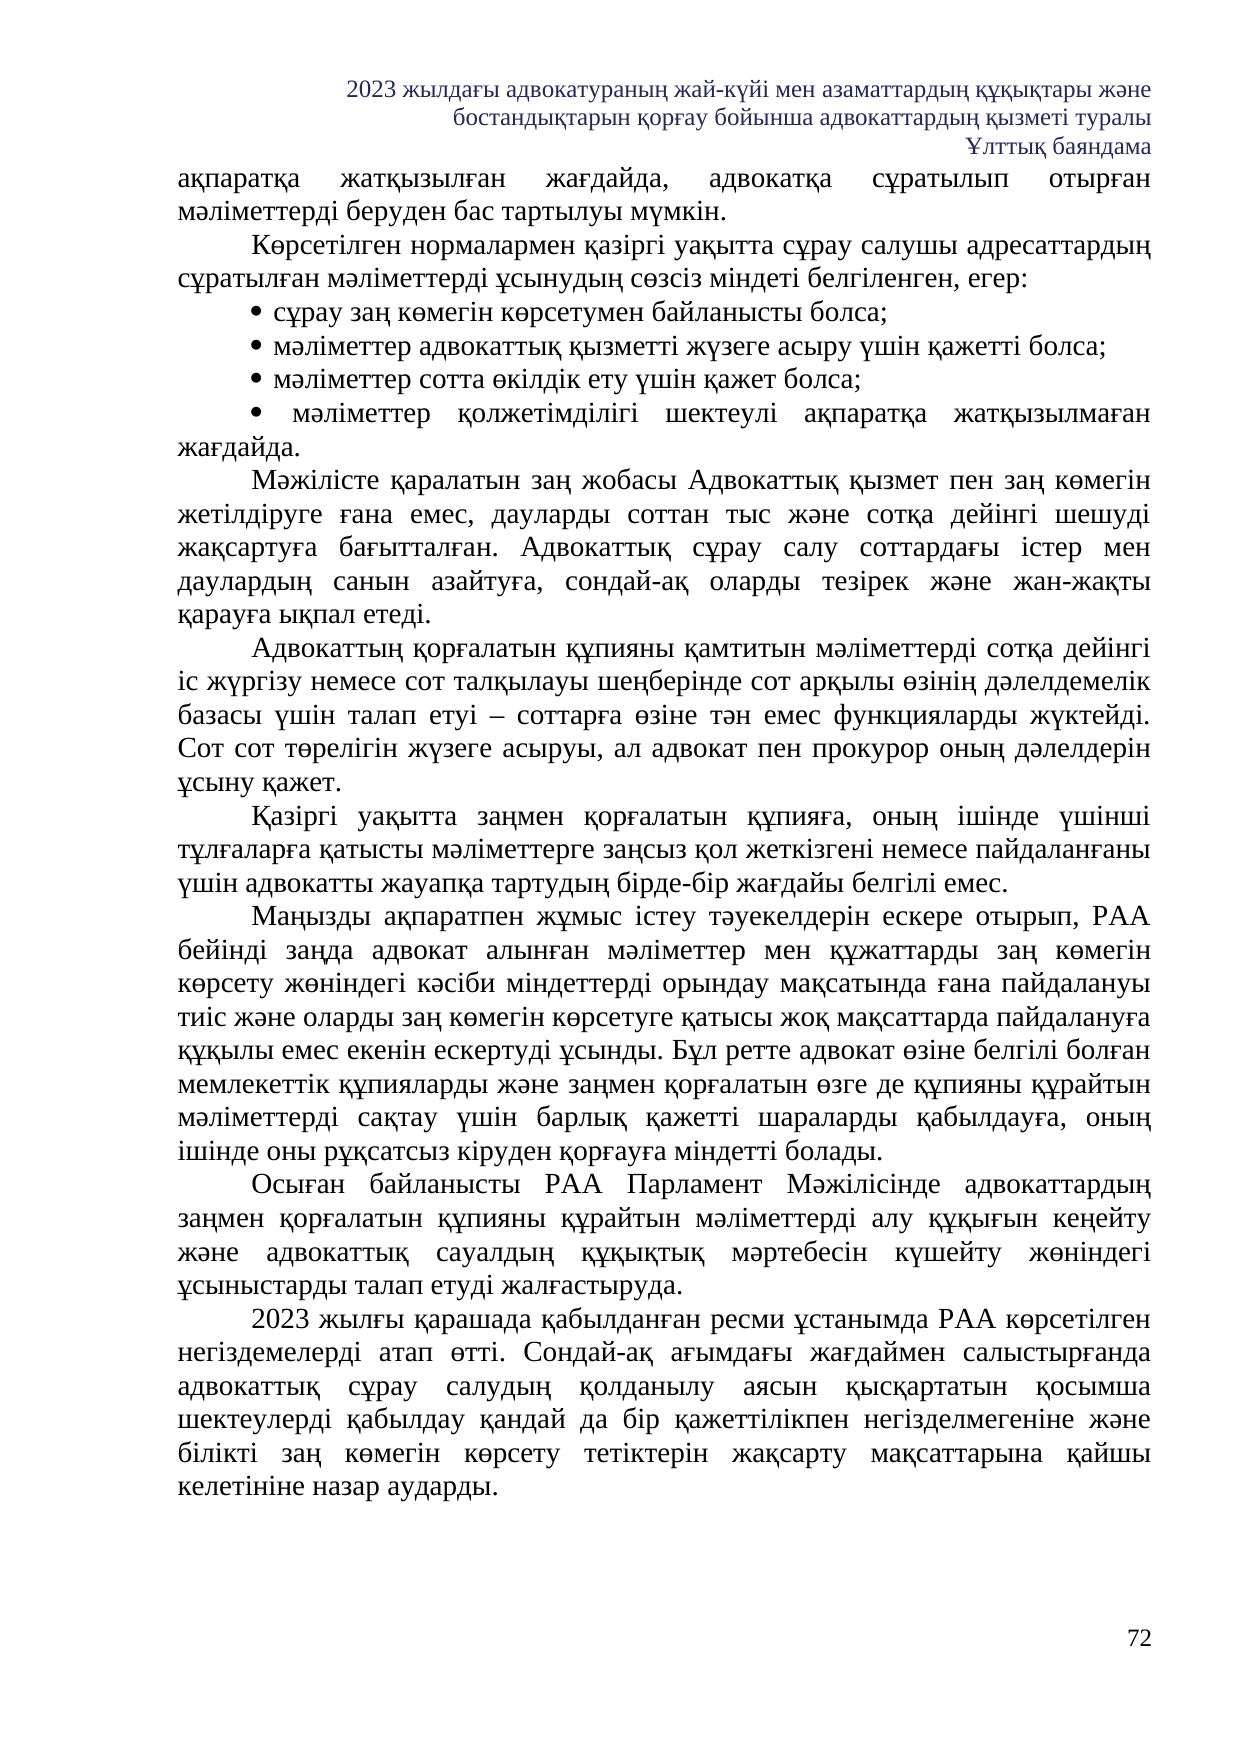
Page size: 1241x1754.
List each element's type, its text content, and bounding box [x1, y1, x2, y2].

list мәліметтер сотта өкілдік ету үшін қажет болса; [177, 361, 1152, 395]
text Қазіргі уақытта заңмен қорғалатын құпияға, оның ішінде үшінші тұлғаларға қатысты мәліметтерге заңсыз қол жеткізгені немесе пайдаланғаны үшін адвокатты жауапқа тартудың бірде-бір жағдайы белгілі емес. [177, 798, 1152, 898]
list мәліметтер адвокаттық қызметті жүзеге асыру үшін қажетті болса; [177, 328, 1152, 361]
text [177, 160, 1152, 227]
text Мәжілісте қаралатын заң жобасы Адвокаттық қызмет пен заң көмегін жетілдіруге ғана емес, дауларды соттан тыс және сотқа дейінгі шешуді жақсартуға бағытталған. Адвокаттық сұрау салу соттардағы істер мен даулардың санын азайтуға, сондай-ақ оларды тезірек және жан-жақты қарауға ықпал етеді. [177, 462, 1152, 630]
text Көрсетілген нормалармен қазіргі уақытта сұрау салушы адресаттардың сұратылған мәліметтерді ұсынудың сөзсіз міндеті белгіленген, егер: [177, 227, 1152, 294]
text Маңызды ақпаратпен жұмыс істеу тәуекелдерін ескере отырып, РАА бейінді заңда адвокат алынған мәліметтер мен құжаттарды заң көмегін көрсету жөніндегі кәсіби міндеттерді орындау мақсатында ғана пайдалануы тиіс және оларды заң көмегін көрсетуге қатысы жоқ мақсаттарда пайдалануға құқылы емес екенін ескертуді ұсынды. Бұл ретте адвокат өзіне белгілі болған мемлекеттік құпияларды және заңмен қорғалатын өзге де құпияны құрайтын мәліметтерді сақтау үшін барлық қажетті шараларды қабылдауға, оның ішінде оны рұқсатсыз кіруден қорғауға міндетті болады. [177, 898, 1152, 1167]
text Адвокаттың қорғалатын құпияны қамтитын мәліметтерді сотқа дейінгі іс жүргізу немесе сот талқылауы шеңберінде сот арқылы өзінің дәлелдемелік базасы үшін талап етуі – соттарға өзіне тән емес функцияларды жүктейді. Сот сот төрелігін жүзеге асыруы, ал адвокат пен прокурор оның дәлелдерін ұсыну қажет. [177, 630, 1152, 798]
text Осыған байланысты РАА Парламент Мәжілісінде адвокаттардың заңмен қорғалатын құпияны құрайтын мәліметтерді алу құқығын кеңейту және адвокаттық сауалдың құқықтық мәртебесін күшейту жөніндегі ұсыныстарды талап етуді жалғастыруда. [177, 1167, 1152, 1301]
list сұрау заң көмегін көрсетумен байланысты болса; [177, 294, 1152, 328]
text 2023 жылғы қарашада қабылданған ресми ұстанымда РАА көрсетілген негіздемелерді атап өтті. Сондай-ақ ағымдағы жағдаймен салыстырғанда адвокаттық сұрау салудың қолданылу аясын қысқартатын қосымша шектеулерді қабылдау қандай да бір қажеттілікпен негізделмегеніне және білікті заң көмегін көрсету тетіктерін жақсарту мақсаттарына қайшы келетініне назар аударды. [177, 1301, 1152, 1502]
list мәліметтер қолжетімділігі шектеулі ақпаратқа жатқызылмаған жағдайда. [177, 395, 1152, 462]
